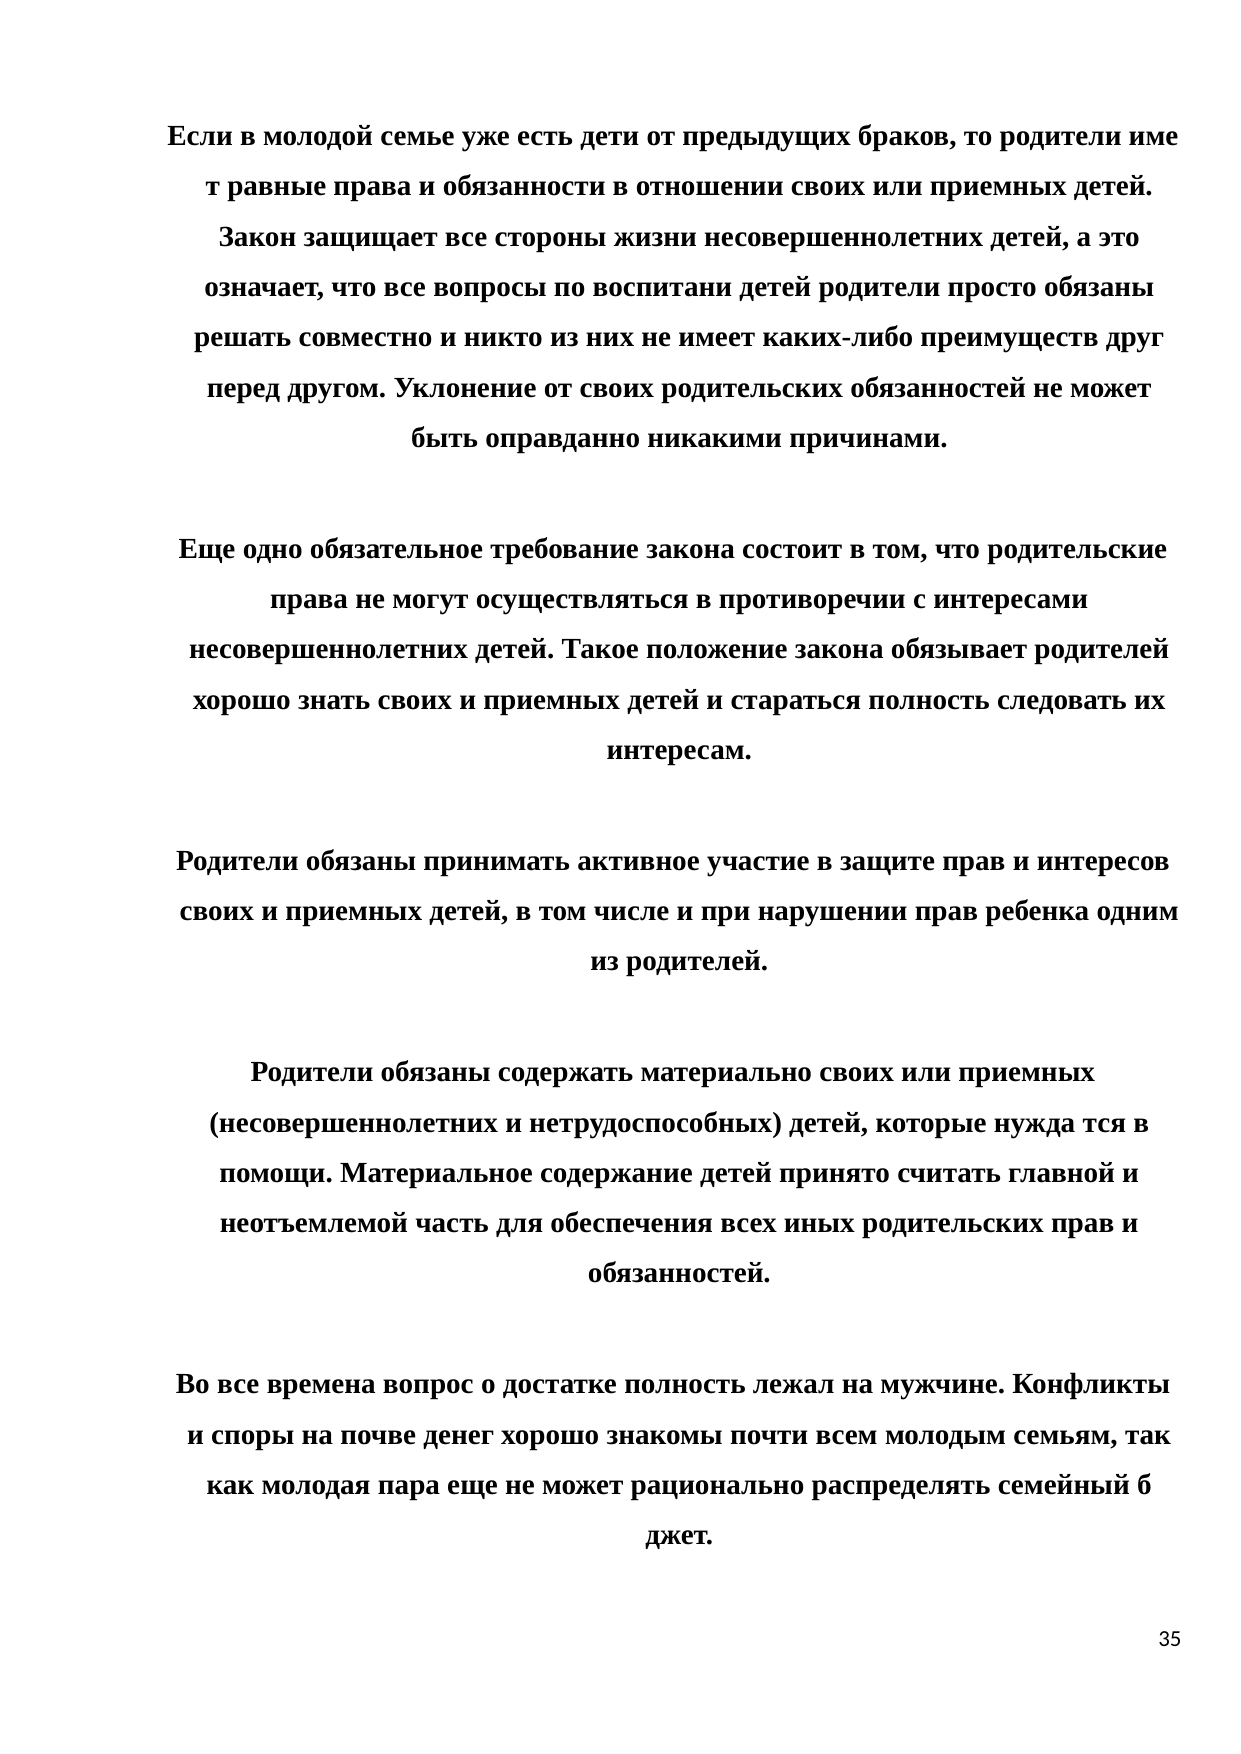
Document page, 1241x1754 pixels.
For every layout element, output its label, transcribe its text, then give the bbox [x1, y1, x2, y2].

subtitle Родители обязаны принимать активное участие в защите прав и интересов своих и приемных детей, в том числе и при нарушении прав ребенка одним из родителей. [165, 843, 1181, 977]
subtitle Еще одно обязательное требование закона состоит в том, что родительские права не могут осуществляться в противоречии с интересами несовершеннолетних детей. Такое положение закона обязывает родителей хорошо знать своих и приемных детей и стараться полность следовать их интересам. [165, 531, 1181, 766]
subtitle Родители обязаны содержать материально своих или приемных (несовершеннолетних и нетрудоспособных) детей, которые нужда тся в помощи. Материальное содержание детей принято считать главной и неотъемлемой часть для обеспечения всех иных родительских прав и обязанностей. [165, 1054, 1181, 1289]
subtitle Во все времена вопрос о достатке полность лежал на мужчине. Конфликты и споры на почве денег хорошо знакомы почти всем молодым семьям, так как молодая пара еще не может рационально распределять семейный б джет. [165, 1366, 1181, 1551]
subtitle Если в молодой семье уже есть дети от предыдущих браков, то родители име т равные права и обязанности в отношении своих или приемных детей. Закон защищает все стороны жизни несовершеннолетних детей, а это означает, что все вопросы по воспитани детей родители просто обязаны решать совместно и никто из них не имеет каких-либо преимуществ друг перед другом. Уклонение от своих родительских обязанностей не может быть оправданно никакими причинами. [165, 118, 1181, 453]
